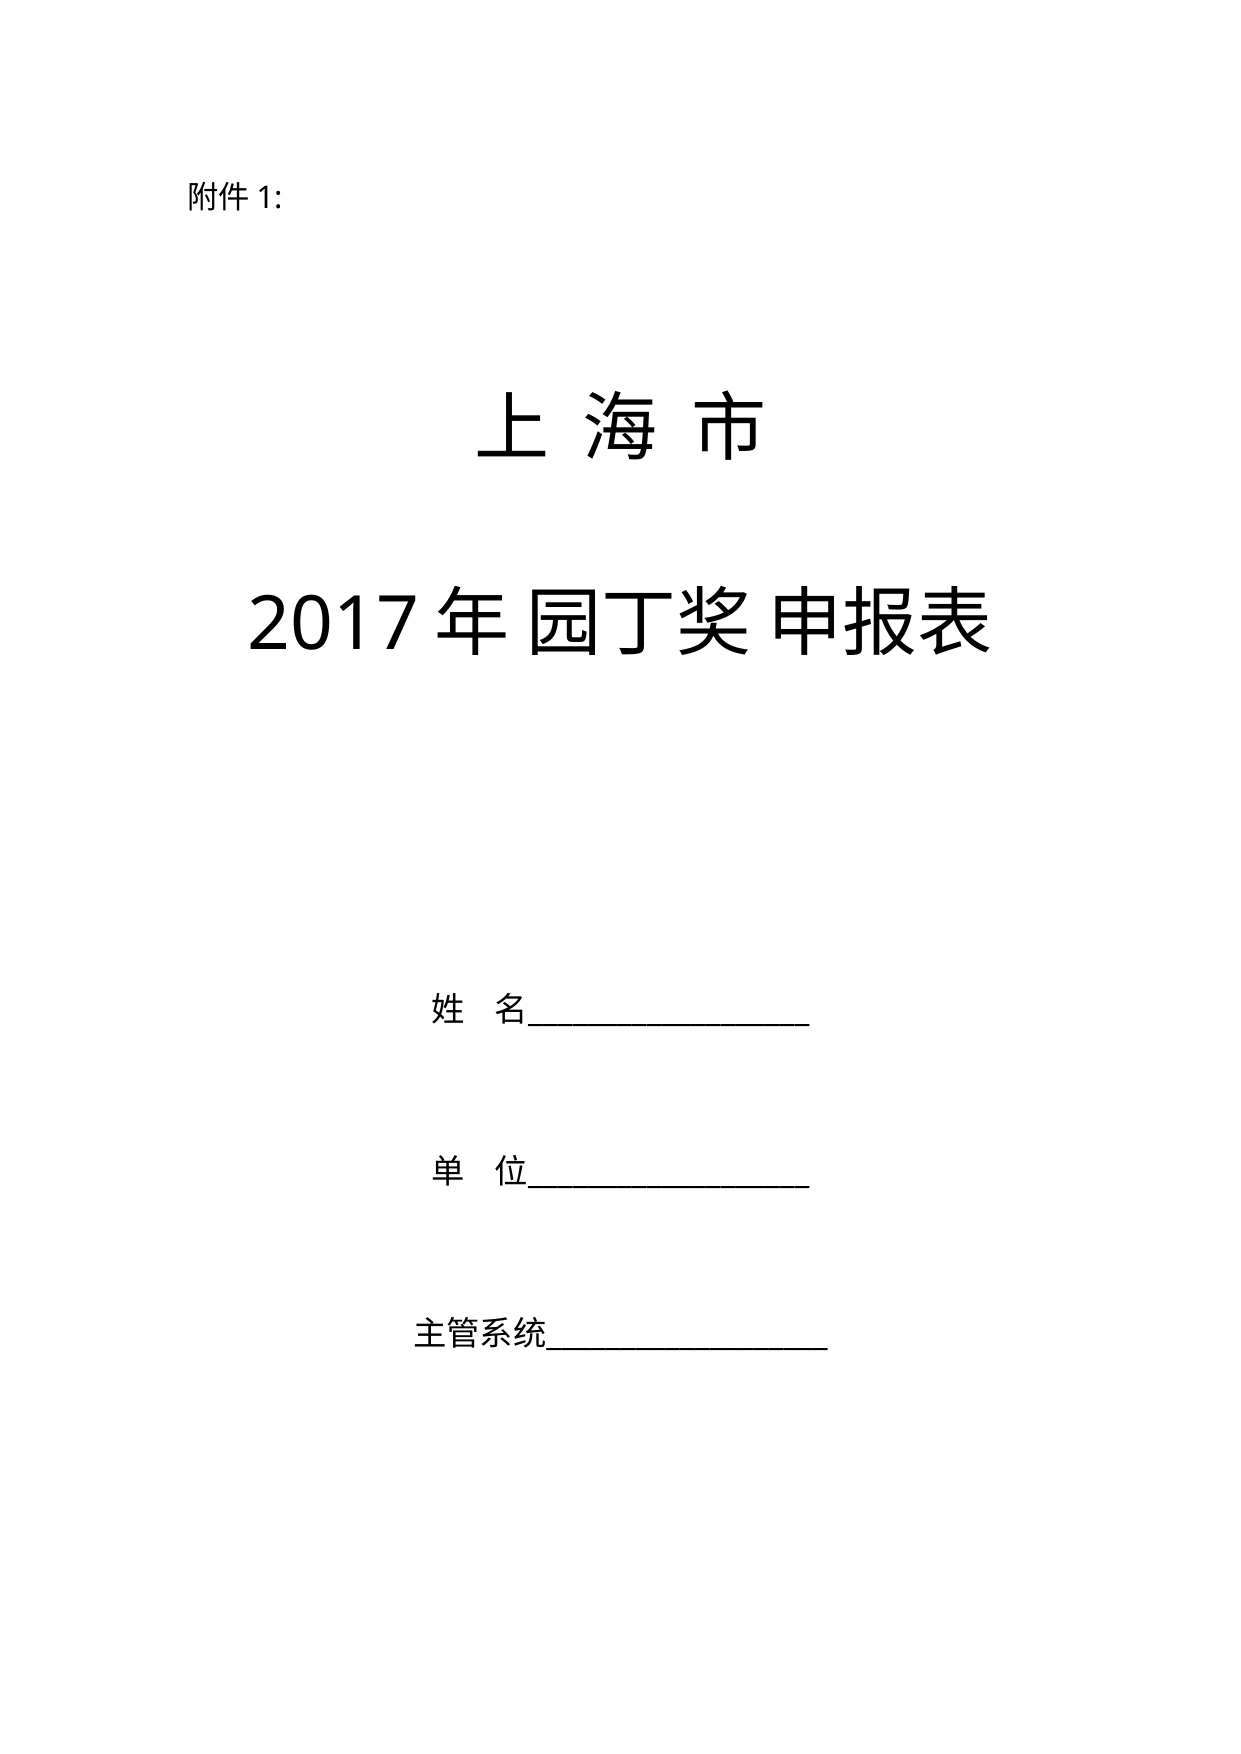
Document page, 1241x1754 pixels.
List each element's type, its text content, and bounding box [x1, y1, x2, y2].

text 单 位___________________ [187, 1136, 1053, 1201]
text 姓 名___________________ [187, 974, 1053, 1039]
text 附件1: [187, 162, 991, 227]
text 主管系统___________________ [187, 1298, 1053, 1363]
text 2017年 园丁奖 申报表 [187, 552, 1053, 682]
text 上 海 市 [187, 357, 1053, 487]
